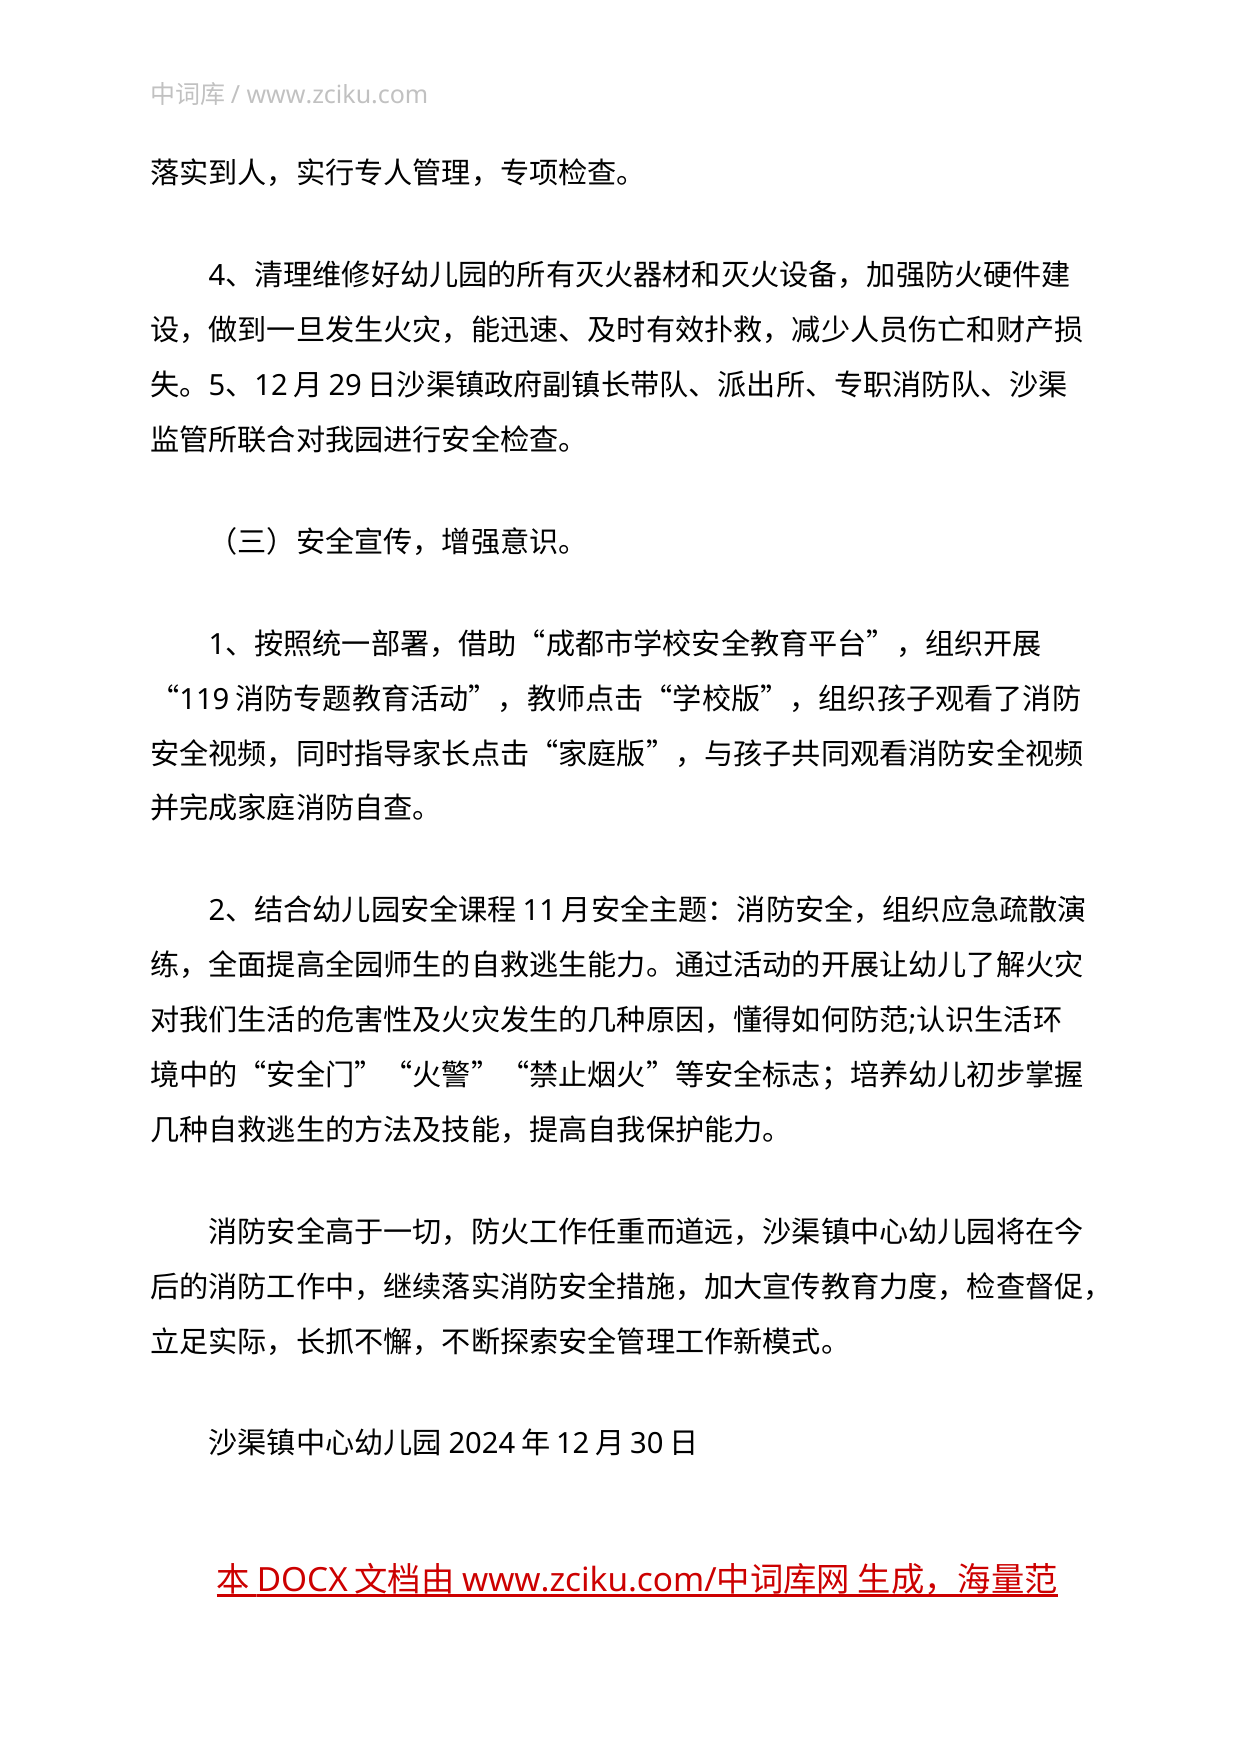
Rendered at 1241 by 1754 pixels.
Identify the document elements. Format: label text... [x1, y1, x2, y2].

text 2、结合幼儿园安全课程11月安全主题：消防安全，组织应急疏散演练，全面提高全园师生的自救逃生能力。通过活动的开展让幼儿了解火灾对我们生活的危害性及火灾发生的几种原因，懂得如何防范;认识生活环境中的“安全门”“火警”“禁止烟火”等安全标志；培养幼儿初步掌握几种自救逃生的方法及技能，提高自我保护能力。 [150, 887, 1090, 1149]
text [150, 1553, 1090, 1602]
text （三）安全宣传，增强意识。 [150, 518, 1090, 561]
text 1、按照统一部署，借助“成都市学校安全教育平台”，组织开展“119消防专题教育活动”，教师点击“学校版”，组织孩子观看了消防安全视频，同时指导家长点击“家庭版”，与孩子共同观看消防安全视频并完成家庭消防自查。 [150, 620, 1090, 827]
text 沙渠镇中心幼儿园 2024年12月30日 [150, 1420, 1090, 1462]
text 消防安全高于一切，防火工作任重而道远，沙渠镇中心幼儿园将在今后的消防工作中，继续落实消防安全措施，加大宣传教育力度，检查督促，立足实际，长抓不懈，不断探索安全管理工作新模式。 [150, 1208, 1090, 1361]
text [150, 150, 1090, 192]
text 4、清理维修好幼儿园的所有灭火器材和灭火设备，加强防火硬件建设，做到一旦发生火灾，能迅速、及时有效扑救，减少人员伤亡和财产损失。5、12月29日沙渠镇政府副镇长带队、派出所、专职消防队、沙渠监管所联合对我园进行安全检查。 [150, 252, 1090, 459]
